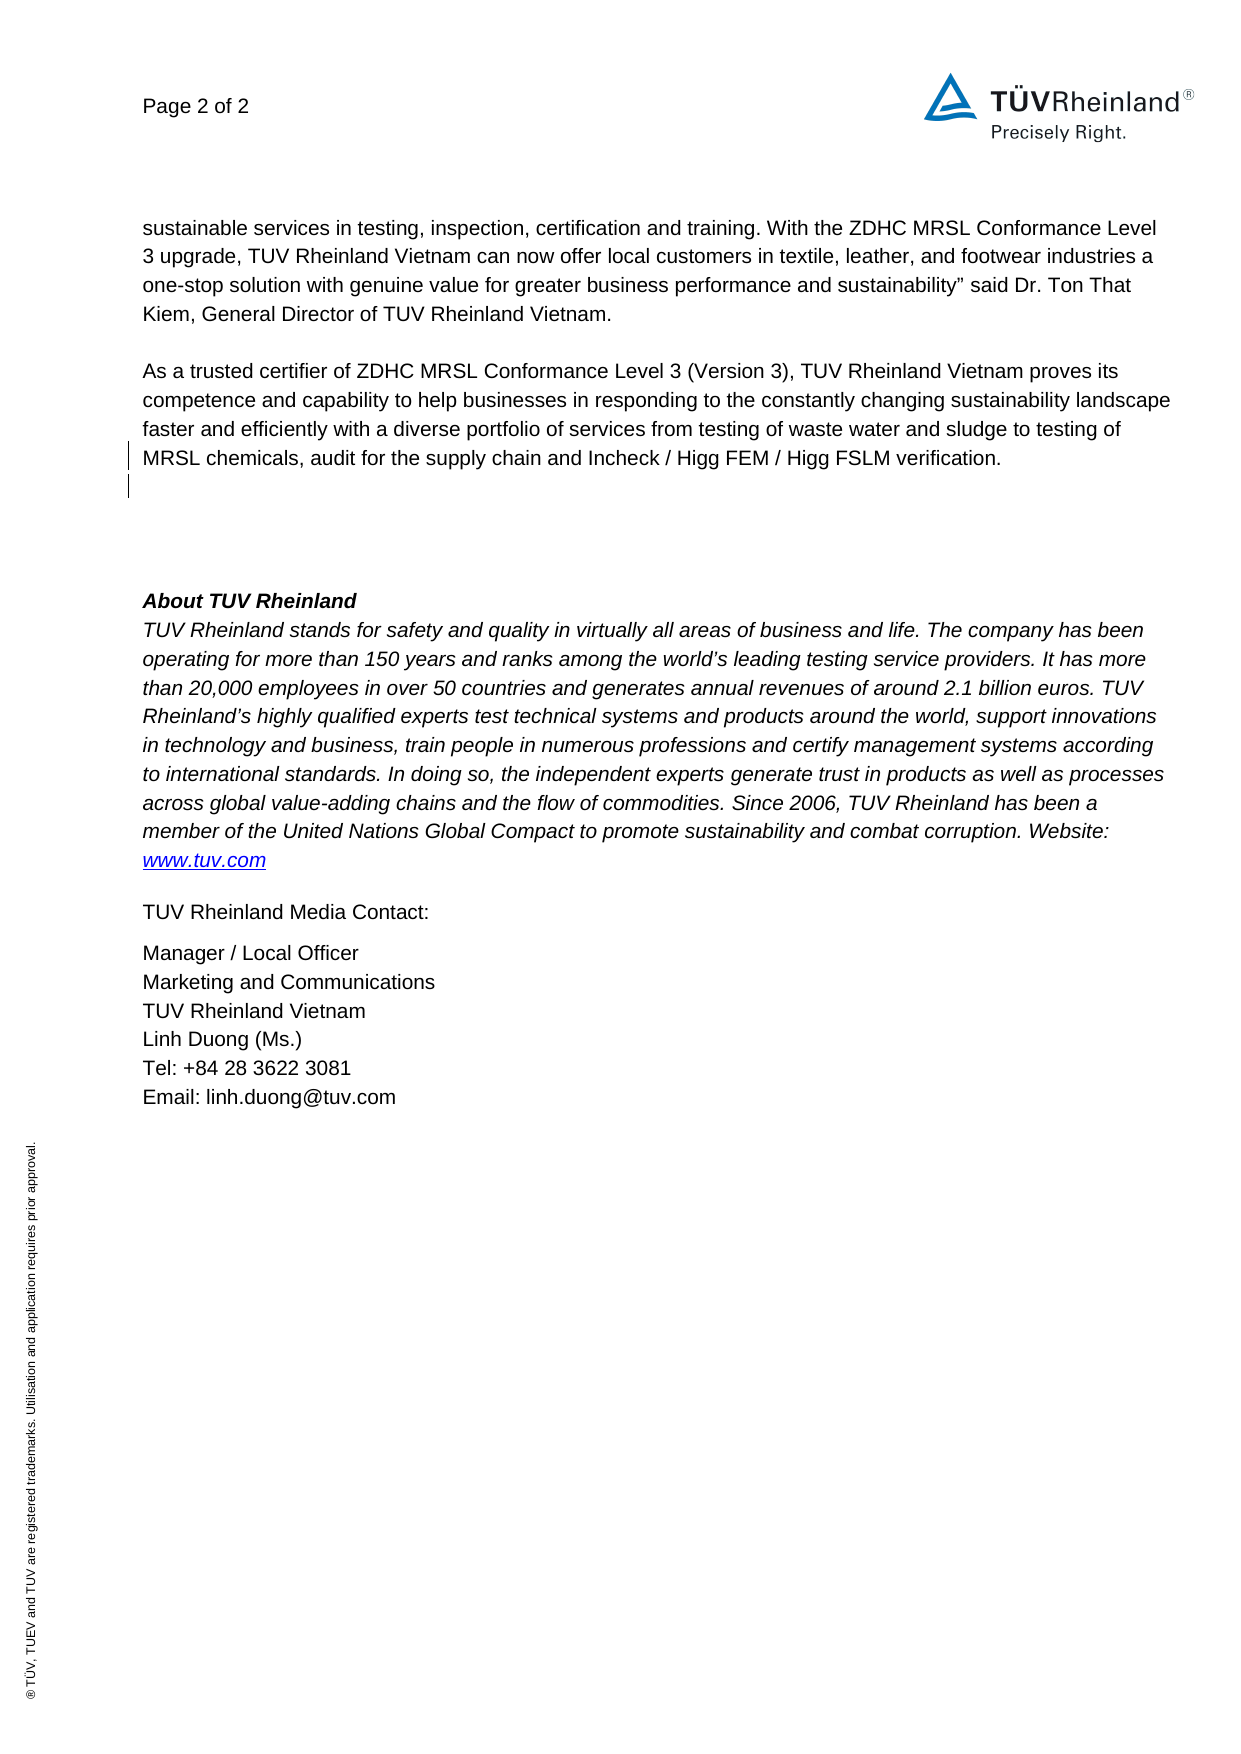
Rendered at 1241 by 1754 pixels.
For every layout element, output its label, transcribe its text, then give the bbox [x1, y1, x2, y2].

text As a trusted certifier of ZDHC MRSL Conformance Level 3 (Version 3), TUV Rheinland Vietnam proves its competence and capability to help businesses in responding to the constantly changing sustainability landscape faster and efficiently with a diverse portfolio of services from testing of waste water and sludge to testing of MRSL chemicals, audit for the supply chain and Incheck / Higg FEM / Higg FSLM verification. [142, 359, 1175, 469]
text Manager / Local Officer [142, 941, 1175, 965]
text Linh Duong (Ms.) [142, 1027, 1175, 1051]
text About TUV Rheinland [142, 589, 1175, 613]
text Marketing and Communications [142, 970, 1175, 994]
text Email: linh.duong@tuv.com [142, 1085, 1175, 1109]
text Tel: +84 28 3622 3081 [142, 1056, 1175, 1080]
picture [917, 70, 1201, 145]
text TUV Rheinland Media Contact: [142, 900, 1175, 924]
text TUV Rheinland Vietnam [142, 998, 1175, 1022]
text TUV Rheinland stands for safety and quality in virtually all areas of business and life. The company has been operating for more than 150 years and ranks among the world’s leading testing service providers. It has more than 20,000 employees in over 50 countries and generates annual revenues of around 2.1 billion euros. TUV Rheinland’s highly qualified experts test technical systems and products around the world, support innovations in technology and business, train people in numerous professions and certify management systems according to international standards. In doing so, the independent experts generate trust in products as well as processes across global value-adding chains and the flow of commodities. Since 2006, TUV Rheinland has been a member of the United Nations Global Compact to promote sustainability and combat corruption. Website: www.tuv.com [142, 618, 1173, 872]
